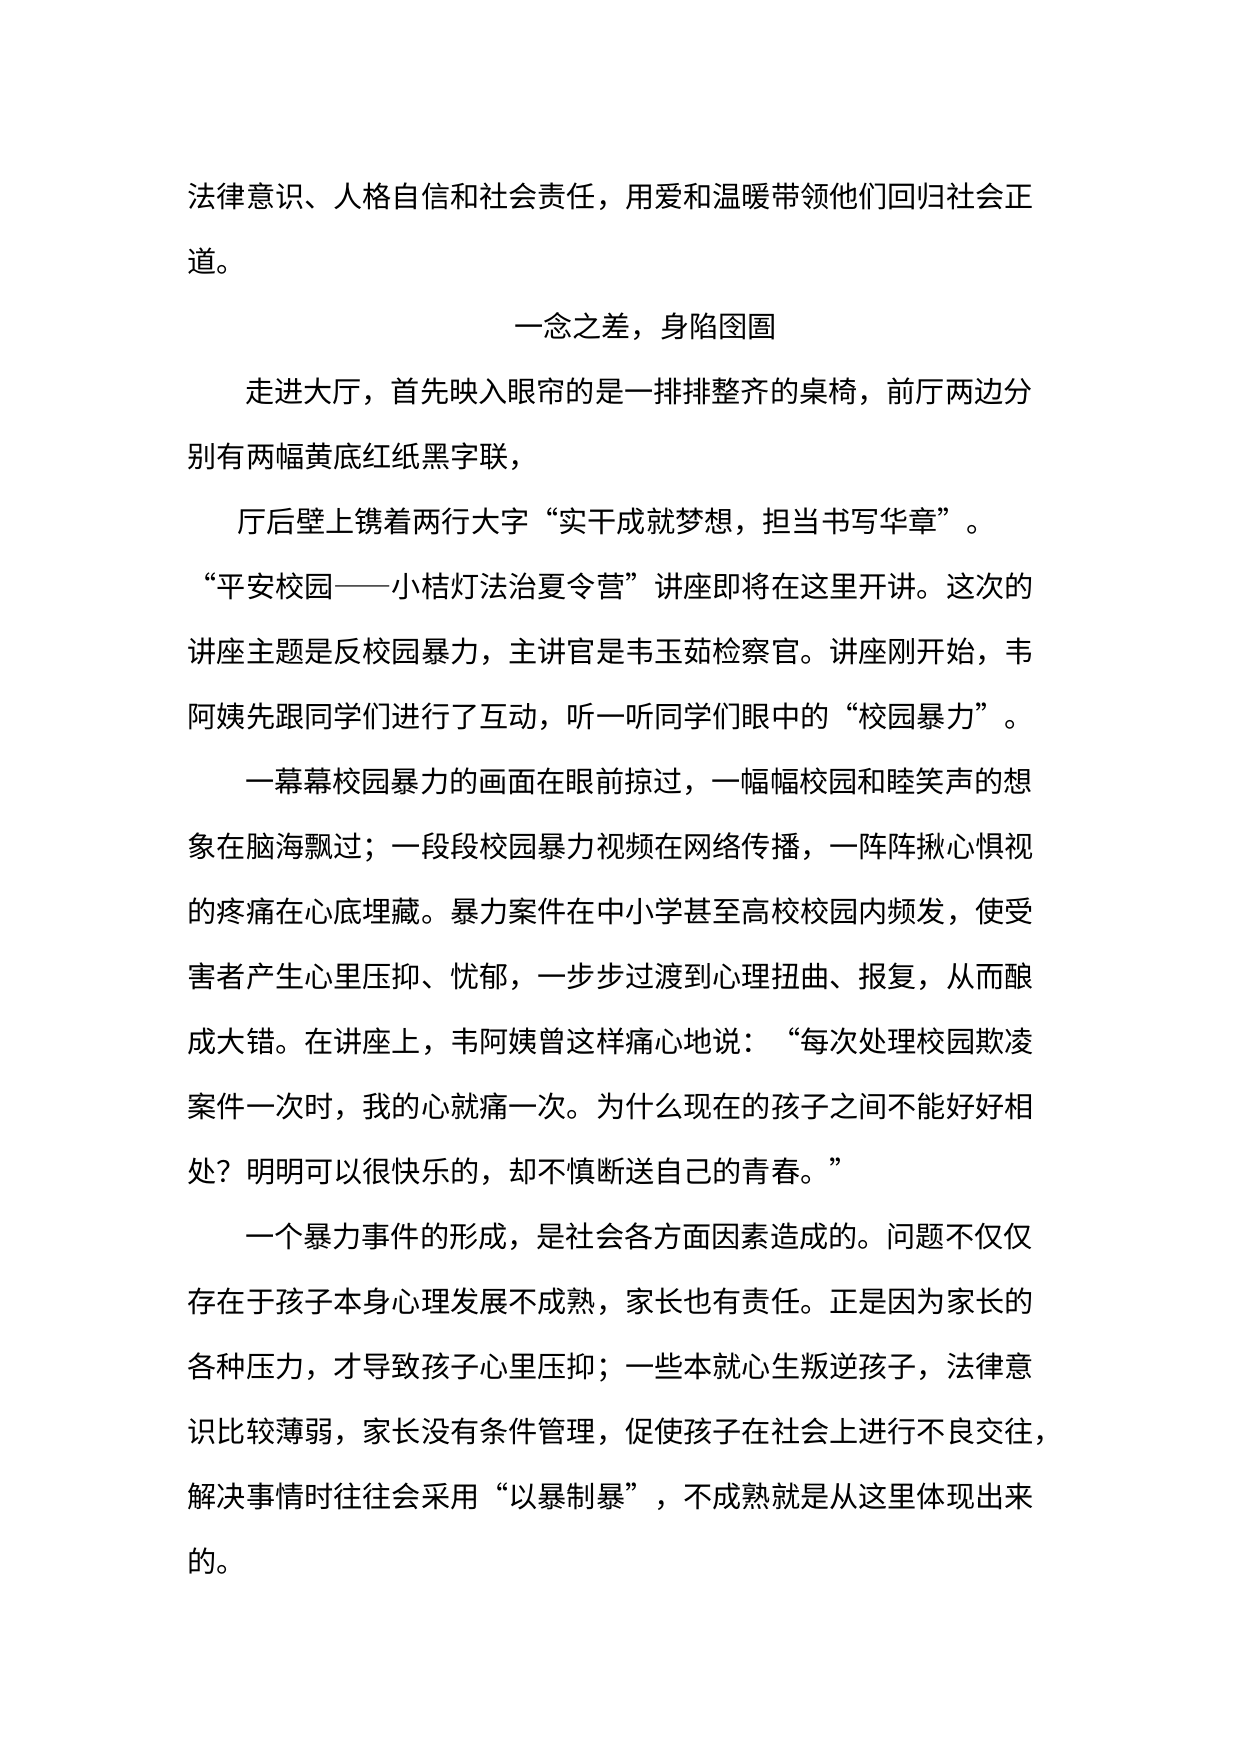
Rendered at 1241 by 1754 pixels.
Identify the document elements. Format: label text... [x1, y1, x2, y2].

text 厅后壁上镌着两行大字“实干成就梦想，担当书写华章”。“平安校园——小桔灯法治夏令营”讲座即将在这里开讲。这次的讲座主题是反校园暴力，主讲官是韦玉茹检察官。讲座刚开始，韦阿姨先跟同学们进行了互动，听一听同学们眼中的“校园暴力”。 [187, 487, 1053, 747]
text 一个暴力事件的形成，是社会各方面因素造成的。问题不仅仅存在于孩子本身心理发展不成熟，家长也有责任。正是因为家长的各种压力，才导致孩子心里压抑；一些本就心生叛逆孩子，法律意识比较薄弱，家长没有条件管理，促使孩子在社会上进行不良交往，解决事情时往往会采用“以暴制暴”，不成熟就是从这里体现出来的。 [187, 1202, 1053, 1592]
text 走进大厅，首先映入眼帘的是一排排整齐的桌椅，前厅两边分别有两幅黄底红纸黑字联， [187, 357, 1053, 487]
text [187, 162, 1053, 292]
text 一念之差，身陷囹圄 [187, 292, 1053, 357]
text 一幕幕校园暴力的画面在眼前掠过，一幅幅校园和睦笑声的想象在脑海飘过；一段段校园暴力视频在网络传播，一阵阵揪心惧视的疼痛在心底埋藏。暴力案件在中小学甚至高校校园内频发，使受害者产生心里压抑、忧郁，一步步过渡到心理扭曲、报复，从而酿成大错。在讲座上，韦阿姨曾这样痛心地说：“每次处理校园欺凌案件一次时，我的心就痛一次。为什么现在的孩子之间不能好好相处？明明可以很快乐的，却不慎断送自己的青春。” [187, 747, 1053, 1202]
